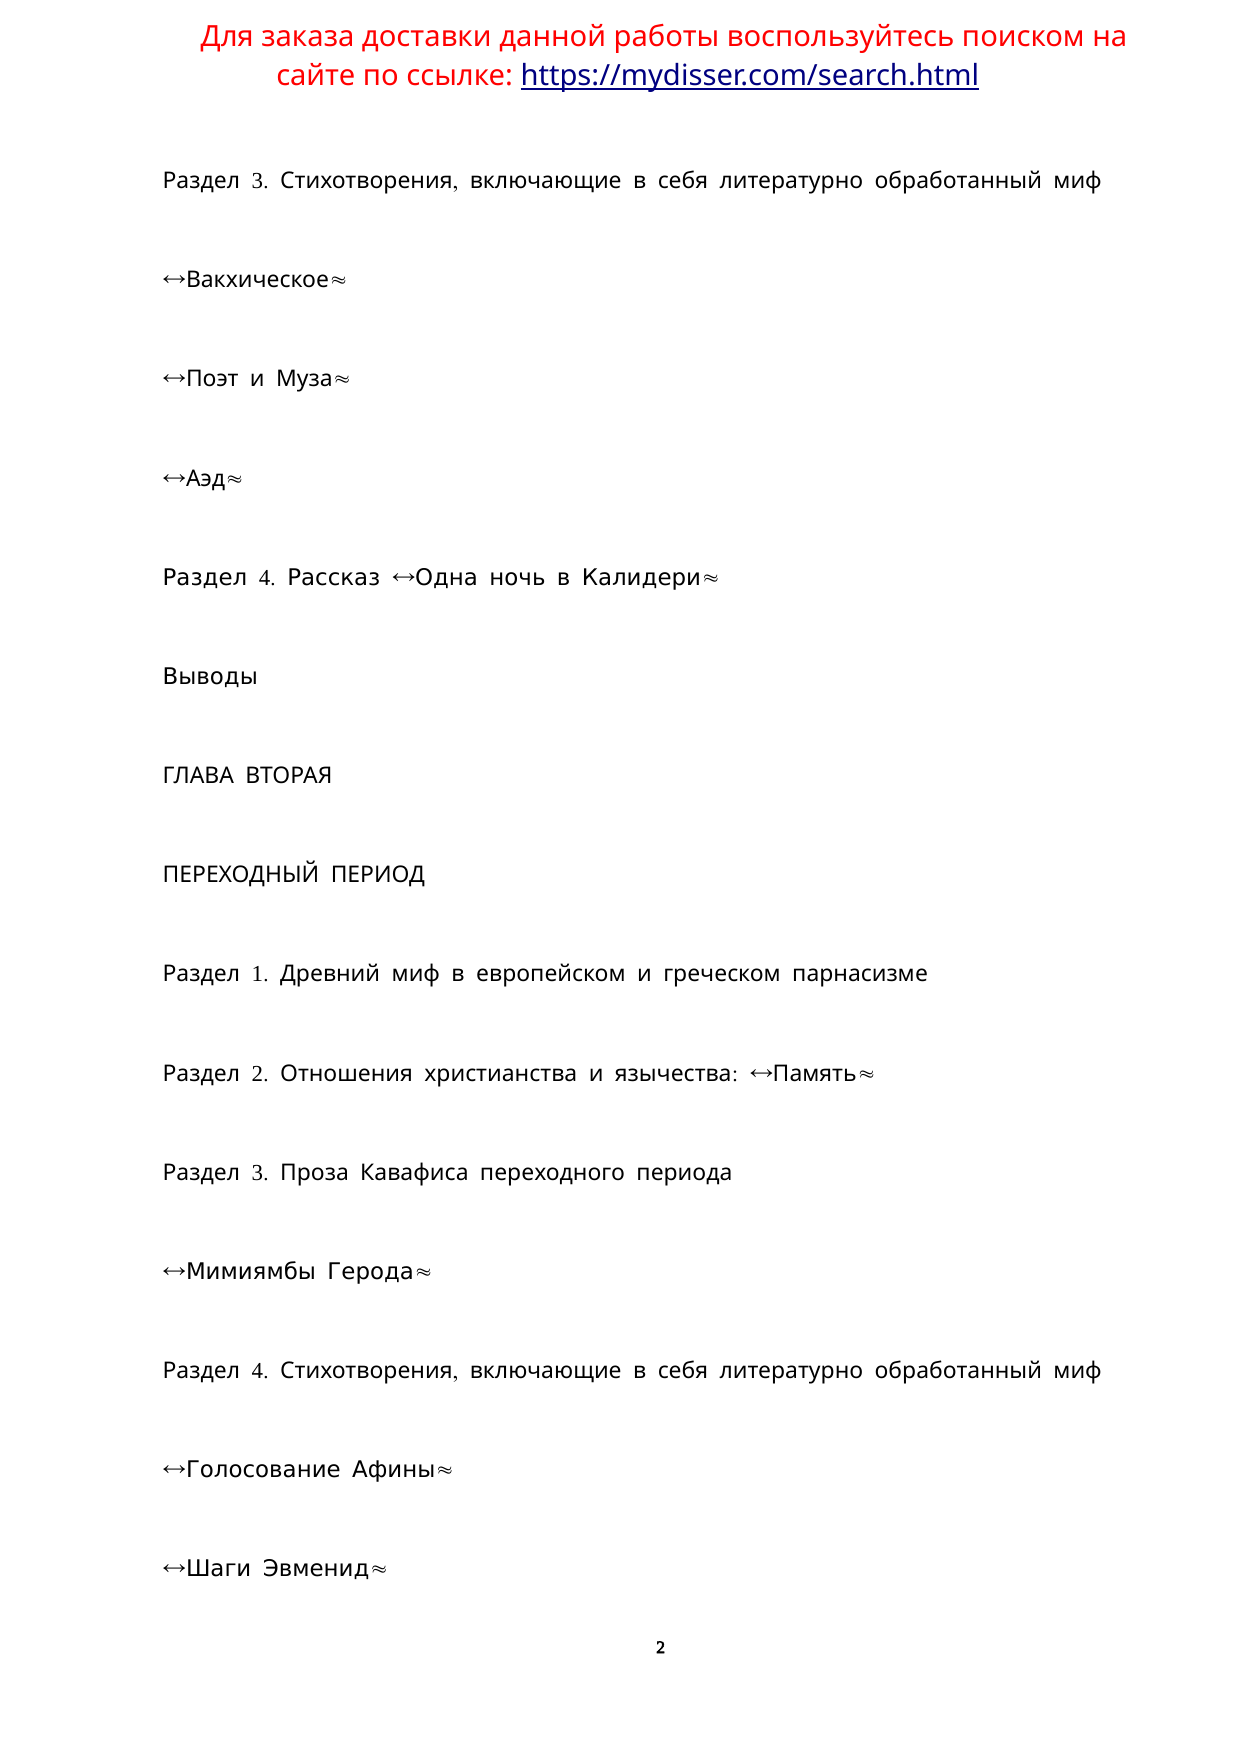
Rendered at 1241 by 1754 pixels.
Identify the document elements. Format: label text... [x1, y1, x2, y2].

text ГЛАВА ВТОРАЯ [103, 759, 1152, 788]
text «Шаги Эвменид» [103, 1553, 1152, 1582]
text «Вакхическое» [103, 264, 1152, 292]
text «Аэд» [103, 462, 1152, 491]
text Выводы [103, 660, 1152, 689]
text ПЕРЕХОДНЫЙ ПЕРИОД [103, 859, 1152, 887]
text «Мимиямбы Герода» [103, 1255, 1152, 1284]
text Раздел 3. Стихотворения, включающие в себя литературно обработанный миф [103, 164, 1152, 193]
text Раздел 4. Стихотворения, включающие в себя литературно обработанный миф [103, 1354, 1152, 1383]
text Раздел 1. Древний миф в европейском и греческом парнасизме [103, 958, 1152, 987]
text Раздел 4. Рассказ «Одна ночь в Калидери» [103, 561, 1152, 590]
text «Поэт и Муза» [103, 363, 1152, 392]
text Раздел 3. Проза Кавафиса переходного периода [103, 1156, 1152, 1185]
text «Голосование Афины» [103, 1454, 1152, 1482]
text Раздел 2. Отношения христианства и язычества: «Память» [103, 1057, 1152, 1086]
